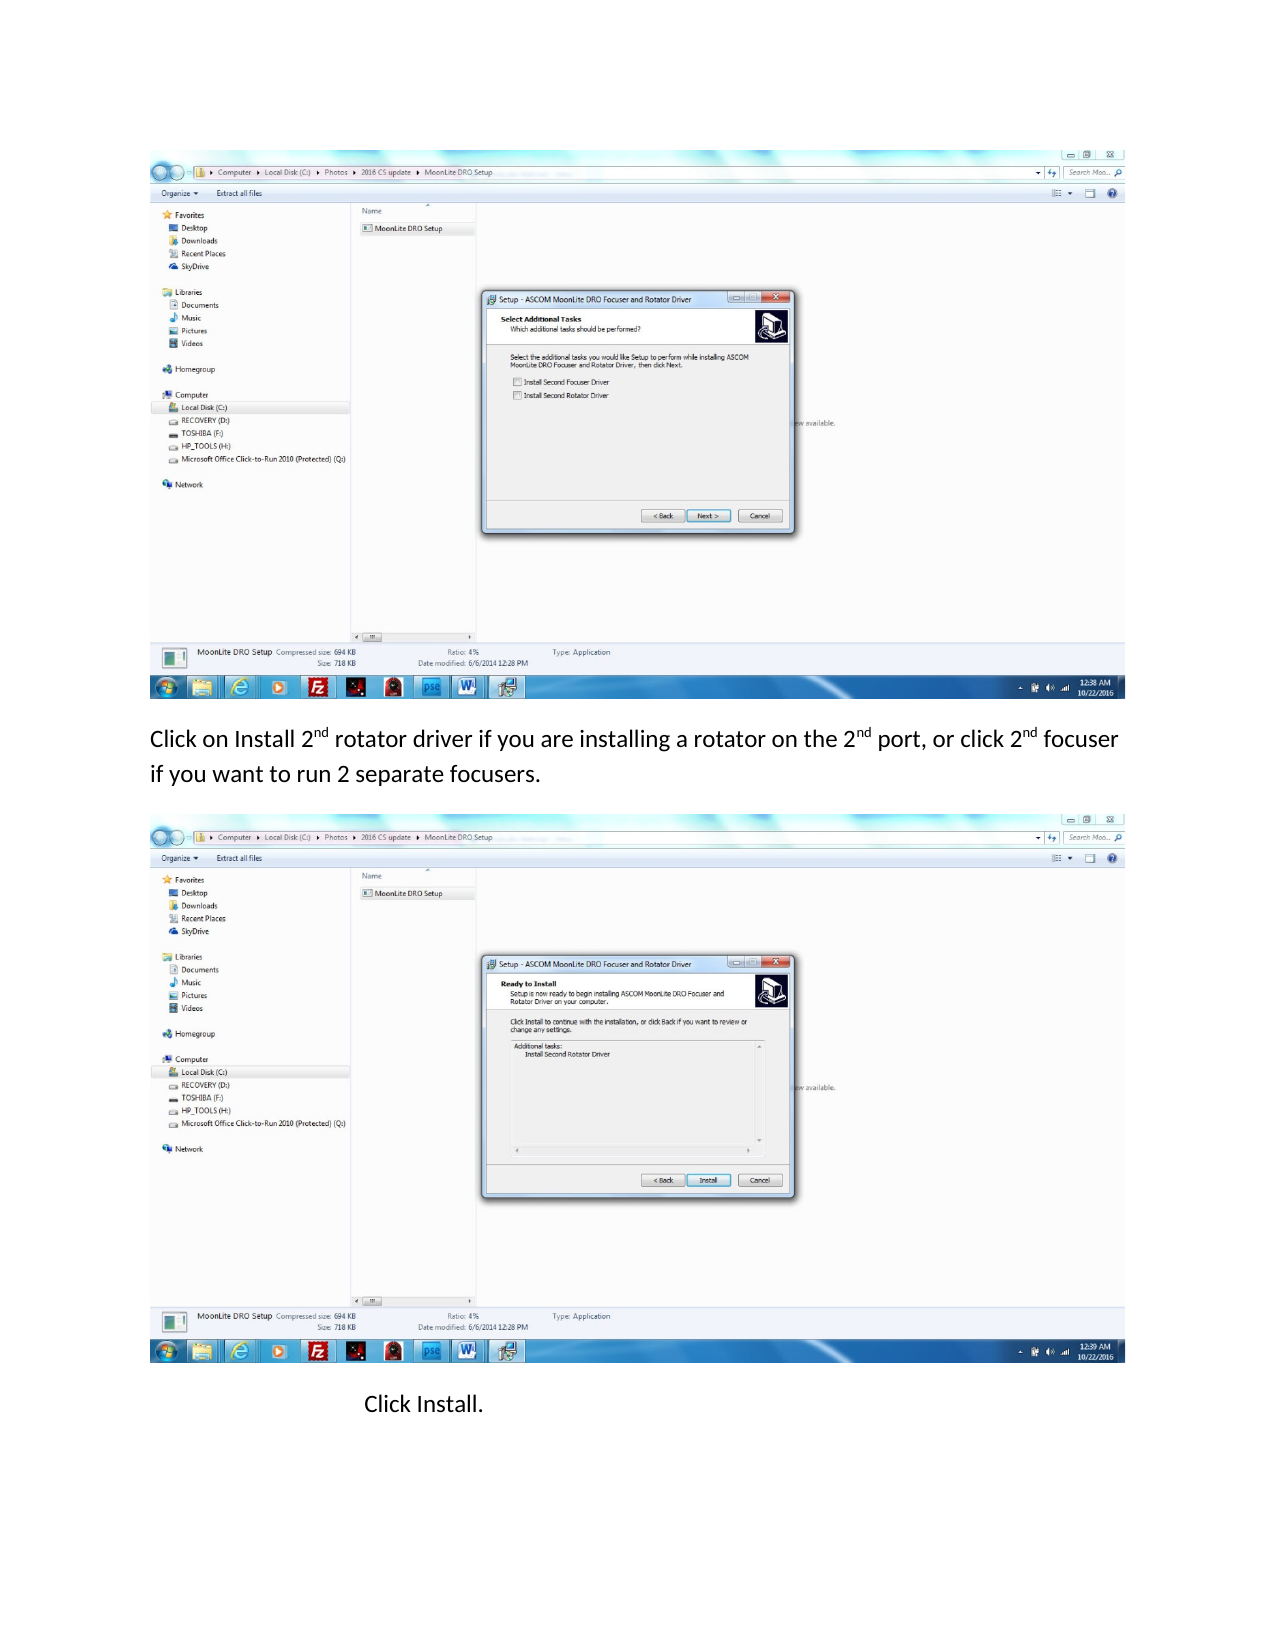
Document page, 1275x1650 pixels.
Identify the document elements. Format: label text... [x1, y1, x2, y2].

picture [150, 814, 1125, 1363]
picture [150, 150, 1125, 699]
text Click on Install 2nd rotator driver if you are installing a rotator on the 2nd port, or click 2nd focuser if you want to run 2 separate focusers. [150, 723, 1125, 789]
text Click Install. [150, 1388, 1125, 1418]
